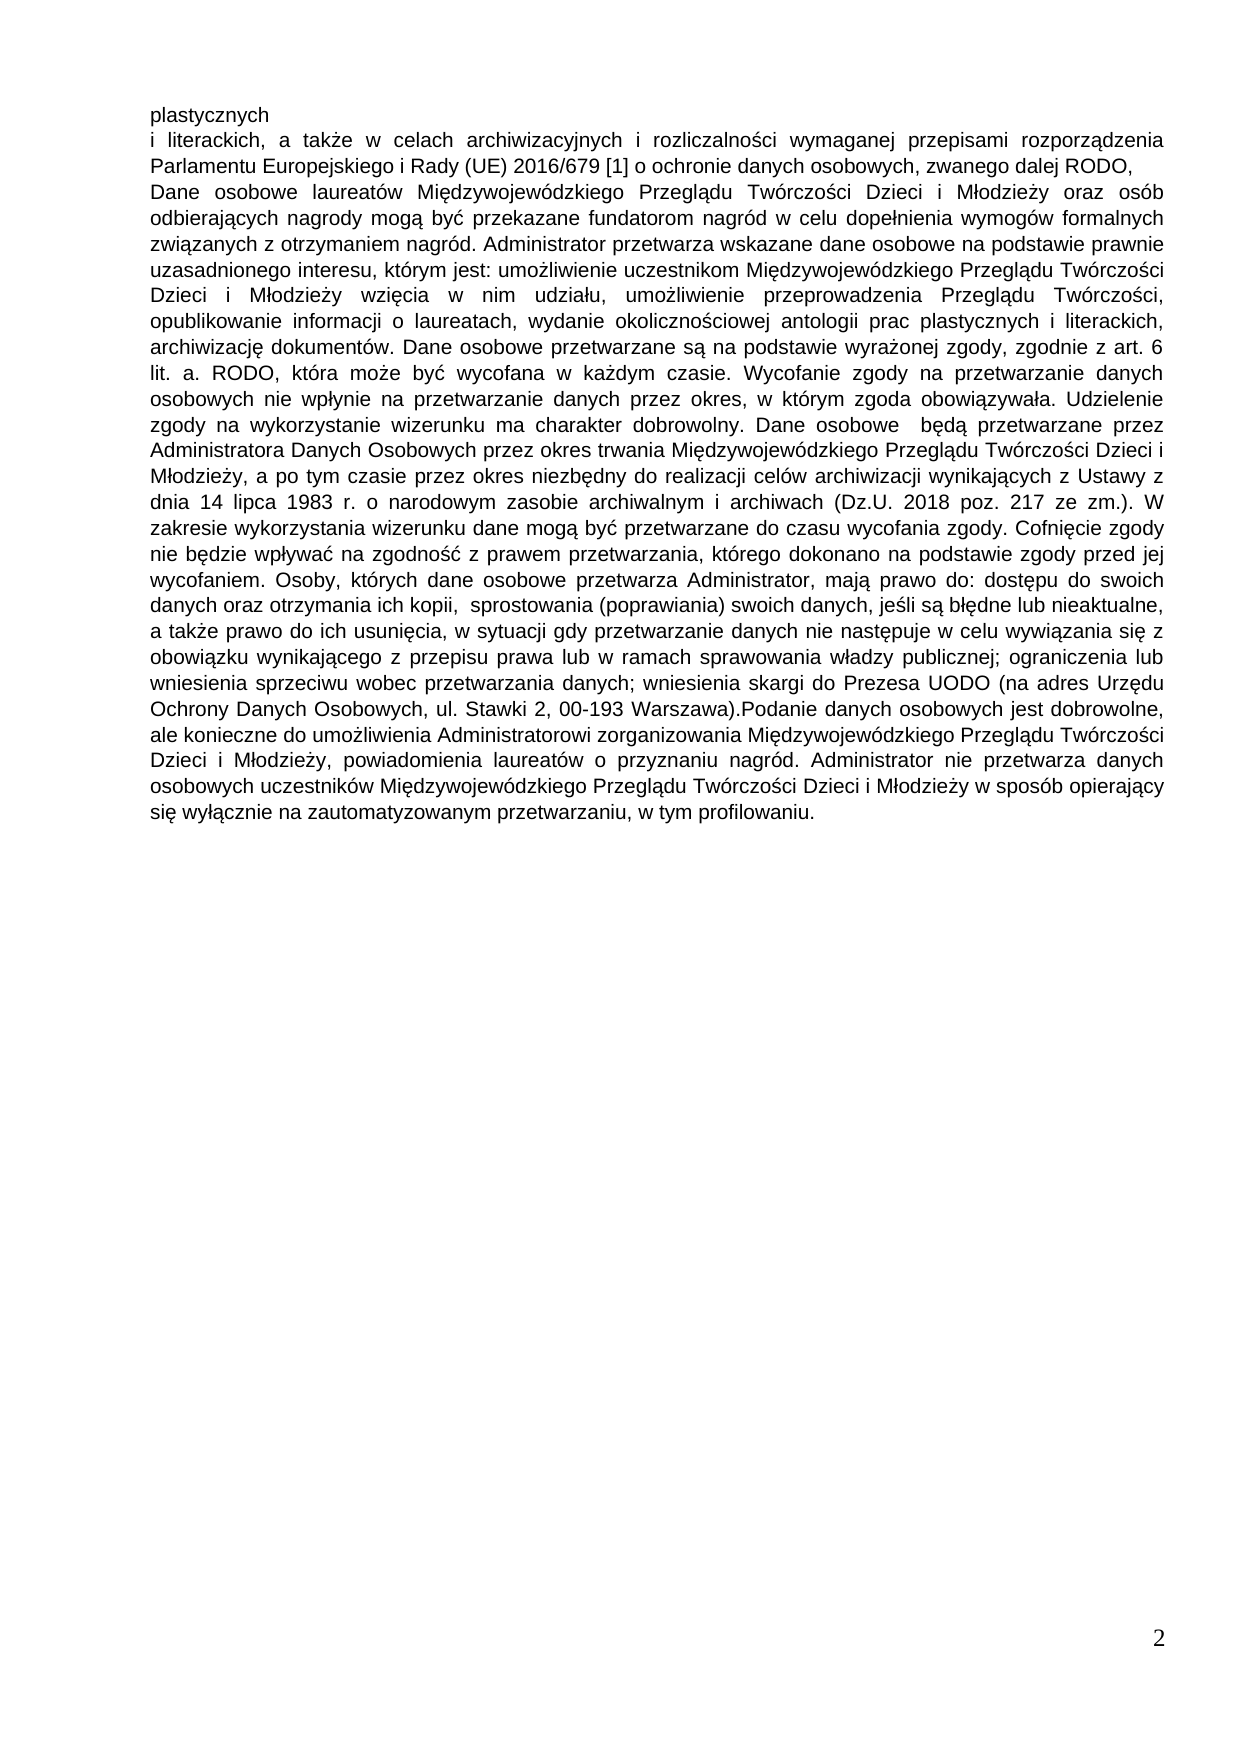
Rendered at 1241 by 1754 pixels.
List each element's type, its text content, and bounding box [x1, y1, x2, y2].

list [150, 102, 1165, 178]
list Dane osobowe laureatów Międzywojewódzkiego Przeglądu Twórczości Dzieci i Młodzieży oraz osób odbierających nagrody mogą być przekazane fundatorom nagród w celu dopełnienia wymogów formalnych związanych z otrzymaniem nagród. Administrator przetwarza wskazane dane osobowe na podstawie prawnie uzasadnionego interesu, którym jest: umożliwienie uczestnikom Międzywojewódzkiego Przeglądu Twórczości Dzieci i Młodzieży wzięcia w nim udziału, umożliwienie przeprowadzenia Przeglądu Twórczości, opublikowanie informacji o laureatach, wydanie okolicznościowej antologii prac plastycznych i literackich, archiwizację dokumentów. Dane osobowe przetwarzane są na podstawie wyrażonej zgody, zgodnie z art. 6 lit. a. RODO, która może być wycofana w każdym czasie. Wycofanie zgody na przetwarzanie danych osobowych nie wpłynie na przetwarzanie danych przez okres, w którym zgoda obowiązywała. Udzielenie zgody na wykorzystanie wizerunku ma charakter dobrowolny. Dane osobowe będą przetwarzane przez Administratora Danych Osobowych przez okres trwania Międzywojewódzkiego Przeglądu Twórczości Dzieci i Młodzieży, a po tym czasie przez okres niezbędny do realizacji celów archiwizacji wynikających z Ustawy z dnia 14 lipca 1983 r. o narodowym zasobie archiwalnym i archiwach (Dz.U. 2018 poz. 217 ze zm.). W zakresie wykorzystania wizerunku dane mogą być przetwarzane do czasu wycofania zgody. Cofnięcie zgody nie będzie wpływać na zgodność z prawem przetwarzania, którego dokonano na podstawie zgody przed jej wycofaniem. Osoby, których dane osobowe przetwarza Administrator, mają prawo do: dostępu do swoich danych oraz otrzymania ich kopii, sprostowania (poprawiania) swoich danych, jeśli są błędne lub nieaktualne, a także prawo do ich usunięcia, w sytuacji gdy przetwarzanie danych nie następuje w celu wywiązania się z obowiązku wynikającego z przepisu prawa lub w ramach sprawowania władzy publicznej; ograniczenia lub wniesienia sprzeciwu wobec przetwarzania danych; wniesienia skargi do Prezesa UODO (na adres Urzędu Ochrony Danych Osobowych, ul. Stawki 2, 00-193 Warszawa).Podanie danych osobowych jest dobrowolne, ale konieczne do umożliwienia Administratorowi zorganizowania Międzywojewódzkiego Przeglądu Twórczości Dzieci i Młodzieży, powiadomienia laureatów o przyznaniu nagród. Administrator nie przetwarza danych osobowych uczestników Międzywojewódzkiego Przeglądu Twórczości Dzieci i Młodzieży w sposób opierający się wyłącznie na zautomatyzowanym przetwarzaniu, w tym profilowaniu. [150, 180, 1165, 824]
